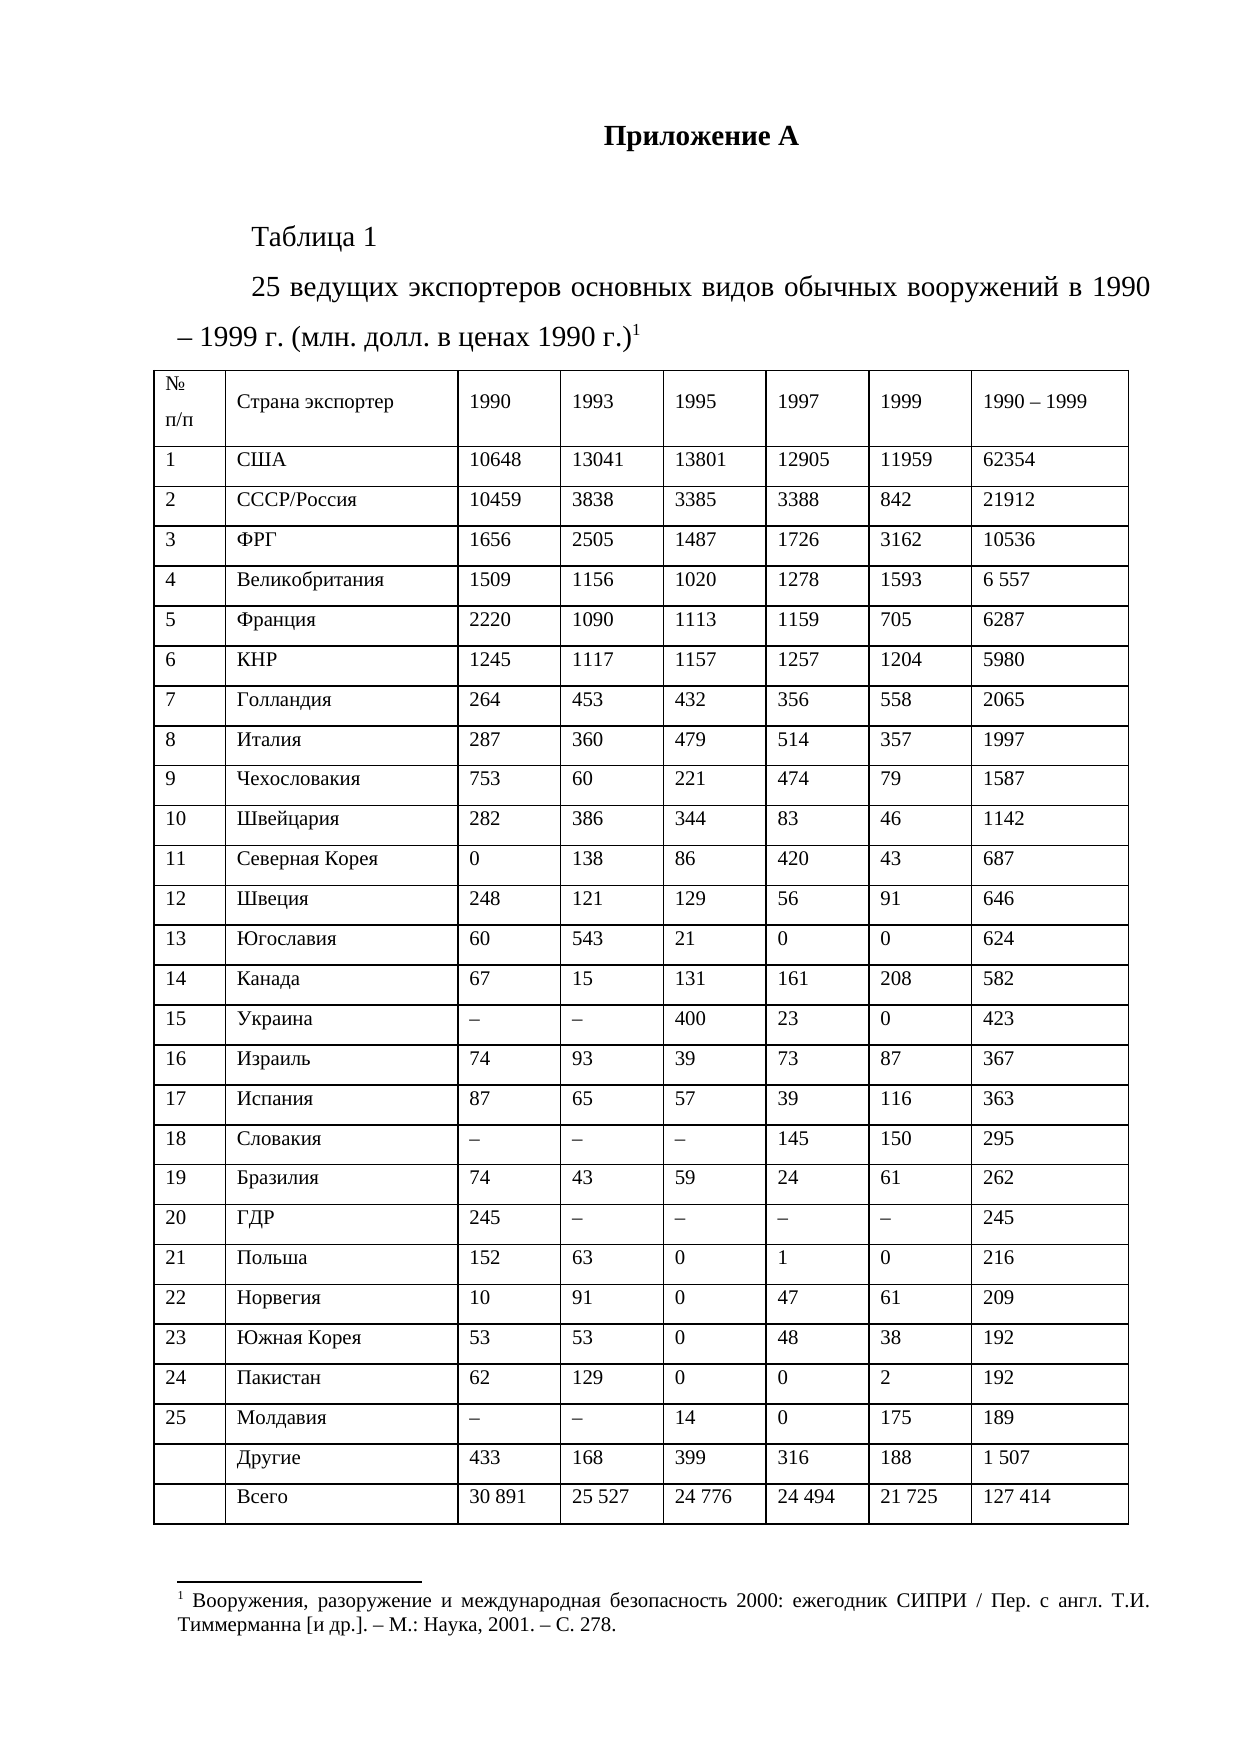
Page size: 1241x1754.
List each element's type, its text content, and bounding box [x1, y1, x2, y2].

table_cell 61 [870, 1165, 971, 1204]
table_cell 121 [561, 886, 663, 924]
table_cell – [459, 1006, 560, 1044]
table_header 1995 [664, 371, 765, 446]
table_cell 287 [459, 727, 560, 765]
table_cell – [561, 1205, 663, 1243]
table_cell 91 [870, 886, 971, 924]
table_cell 2 [155, 487, 225, 525]
table_cell 687 [972, 846, 1128, 884]
table_cell 1117 [561, 647, 663, 685]
table_cell 1257 [767, 647, 868, 685]
table_cell 43 [561, 1165, 663, 1204]
table_cell 6 557 [972, 567, 1128, 605]
table_cell 47 [767, 1285, 868, 1323]
table_cell 127 414 [972, 1485, 1128, 1523]
table_cell 6 [155, 647, 225, 685]
table_cell [155, 1445, 225, 1483]
table_cell 363 [972, 1086, 1128, 1124]
table_header Страна экспортер [226, 371, 457, 446]
table_cell 161 [767, 966, 868, 1004]
table_cell Франция [226, 607, 457, 645]
table_cell Чехословакия [226, 766, 457, 805]
table_cell 13041 [561, 447, 663, 486]
table_cell 0 [767, 1405, 868, 1443]
table_cell 91 [561, 1285, 663, 1323]
table_cell 1509 [459, 567, 560, 605]
table_cell ГДР [226, 1205, 457, 1243]
table_cell 25 527 [561, 1485, 663, 1523]
table_cell 73 [767, 1046, 868, 1084]
table_cell 10648 [459, 447, 560, 486]
table_cell 74 [459, 1165, 560, 1204]
table_cell 245 [459, 1205, 560, 1243]
table_cell 3385 [664, 487, 765, 525]
table_cell Молдавия [226, 1405, 457, 1443]
table_cell Канада [226, 966, 457, 1004]
table_cell 12 [155, 886, 225, 924]
table_cell 39 [664, 1046, 765, 1084]
table_cell 2065 [972, 687, 1128, 725]
table_cell 10 [155, 806, 225, 844]
table_cell 216 [972, 1245, 1128, 1283]
table_cell 1997 [972, 727, 1128, 765]
table_cell Норвегия [226, 1285, 457, 1323]
table_cell Швеция [226, 886, 457, 924]
table_cell Южная Корея [226, 1325, 457, 1363]
table_cell – [870, 1205, 971, 1243]
table_cell 0 [459, 846, 560, 884]
table_cell 22 [155, 1285, 225, 1323]
table_cell Югославия [226, 926, 457, 964]
table_cell 221 [664, 766, 765, 805]
table_cell 53 [459, 1325, 560, 1363]
table_cell 0 [664, 1285, 765, 1323]
table_cell – [561, 1126, 663, 1164]
table_cell 21912 [972, 487, 1128, 525]
table_cell 0 [664, 1365, 765, 1403]
table_cell 7 [155, 687, 225, 725]
table_cell ФРГ [226, 527, 457, 565]
table_cell 38 [870, 1325, 971, 1363]
table_cell 67 [459, 966, 560, 1004]
table_cell Украина [226, 1006, 457, 1044]
table_header 1990 [459, 371, 560, 446]
table_cell 23 [155, 1325, 225, 1363]
table_header № п/п [155, 371, 225, 446]
table_cell 400 [664, 1006, 765, 1044]
table_cell США [226, 447, 457, 486]
table_cell 842 [870, 487, 971, 525]
table_cell 316 [767, 1445, 868, 1483]
table_cell 93 [561, 1046, 663, 1084]
table_cell – [664, 1126, 765, 1164]
table_cell 145 [767, 1126, 868, 1164]
table_cell 423 [972, 1006, 1128, 1044]
table_cell 1142 [972, 806, 1128, 844]
text Таблица 1 [177, 219, 1152, 252]
table_cell 367 [972, 1046, 1128, 1084]
table_cell 168 [561, 1445, 663, 1483]
table_cell 453 [561, 687, 663, 725]
table_cell 0 [767, 1365, 868, 1403]
table_cell 10459 [459, 487, 560, 525]
table_cell – [459, 1405, 560, 1443]
table_cell Северная Корея [226, 846, 457, 884]
table_cell 43 [870, 846, 971, 884]
table_cell 5 [155, 607, 225, 645]
table_cell Великобритания [226, 567, 457, 605]
table_cell 9 [155, 766, 225, 805]
table_cell 1204 [870, 647, 971, 685]
table_cell СССР/Россия [226, 487, 457, 525]
table_cell 0 [870, 1245, 971, 1283]
table_cell – [664, 1205, 765, 1243]
table_cell 360 [561, 727, 663, 765]
table_cell 295 [972, 1126, 1128, 1164]
table_cell 138 [561, 846, 663, 884]
table_cell 8 [155, 727, 225, 765]
table_cell 344 [664, 806, 765, 844]
table_cell 433 [459, 1445, 560, 1483]
table_cell 87 [870, 1046, 971, 1084]
table_cell 386 [561, 806, 663, 844]
table_cell 1156 [561, 567, 663, 605]
table_cell 192 [972, 1365, 1128, 1403]
table_cell 0 [870, 1006, 971, 1044]
table_cell 14 [664, 1405, 765, 1443]
table_cell 23 [767, 1006, 868, 1044]
table_cell 60 [561, 766, 663, 805]
table_cell Пакистан [226, 1365, 457, 1403]
table_cell 65 [561, 1086, 663, 1124]
table_cell 1 [155, 447, 225, 486]
table_cell – [767, 1205, 868, 1243]
table_cell 248 [459, 886, 560, 924]
table_cell 1 [767, 1245, 868, 1283]
table_cell 61 [870, 1285, 971, 1323]
table_cell Испания [226, 1086, 457, 1124]
table_cell 1726 [767, 527, 868, 565]
table_cell 188 [870, 1445, 971, 1483]
table_cell 62 [459, 1365, 560, 1403]
table_cell 53 [561, 1325, 663, 1363]
table_cell 3388 [767, 487, 868, 525]
table_cell 116 [870, 1086, 971, 1124]
table_cell 62354 [972, 447, 1128, 486]
table_cell Швейцария [226, 806, 457, 844]
table_cell 3 [155, 527, 225, 565]
table_cell – [561, 1405, 663, 1443]
table_cell 30 891 [459, 1485, 560, 1523]
table_cell 25 [155, 1405, 225, 1443]
table_cell 1 507 [972, 1445, 1128, 1483]
table_cell 10536 [972, 527, 1128, 565]
table_cell 57 [664, 1086, 765, 1124]
table_cell 543 [561, 926, 663, 964]
table_cell 175 [870, 1405, 971, 1443]
table_cell 2505 [561, 527, 663, 565]
table_cell 2 [870, 1365, 971, 1403]
table_cell 0 [664, 1325, 765, 1363]
table_cell 48 [767, 1325, 868, 1363]
table_cell 264 [459, 687, 560, 725]
table_cell 21 [664, 926, 765, 964]
table_cell Другие [226, 1445, 457, 1483]
table_cell 87 [459, 1086, 560, 1124]
table_cell 209 [972, 1285, 1128, 1323]
table_cell 60 [459, 926, 560, 964]
table_cell 63 [561, 1245, 663, 1283]
table_cell 192 [972, 1325, 1128, 1363]
table_cell Словакия [226, 1126, 457, 1164]
table_cell 1090 [561, 607, 663, 645]
table_cell 357 [870, 727, 971, 765]
table_cell 13 [155, 926, 225, 964]
table_cell 1245 [459, 647, 560, 685]
table_cell Польша [226, 1245, 457, 1283]
table_cell 624 [972, 926, 1128, 964]
table_cell 12905 [767, 447, 868, 486]
table_cell 1157 [664, 647, 765, 685]
table_cell 18 [155, 1126, 225, 1164]
table_cell 3838 [561, 487, 663, 525]
table_cell 21 725 [870, 1485, 971, 1523]
table_cell 1278 [767, 567, 868, 605]
table_cell 1487 [664, 527, 765, 565]
table_cell 86 [664, 846, 765, 884]
table_cell 24 776 [664, 1485, 765, 1523]
table_cell 208 [870, 966, 971, 1004]
table_header 1997 [767, 371, 868, 446]
table_cell 21 [155, 1245, 225, 1283]
table_cell 131 [664, 966, 765, 1004]
table_cell 24 [767, 1165, 868, 1204]
table_cell 582 [972, 966, 1128, 1004]
table_cell Голландия [226, 687, 457, 725]
table_cell – [459, 1126, 560, 1164]
table_cell 150 [870, 1126, 971, 1164]
table_cell 46 [870, 806, 971, 844]
table_cell 13801 [664, 447, 765, 486]
table_cell 1020 [664, 567, 765, 605]
table_cell 11959 [870, 447, 971, 486]
table_cell 129 [664, 886, 765, 924]
table_cell 420 [767, 846, 868, 884]
table_cell 189 [972, 1405, 1128, 1443]
table_cell 19 [155, 1165, 225, 1204]
table_cell 6287 [972, 607, 1128, 645]
table_cell 16 [155, 1046, 225, 1084]
table_cell 356 [767, 687, 868, 725]
table_cell 705 [870, 607, 971, 645]
table_cell 0 [767, 926, 868, 964]
table_cell 1656 [459, 527, 560, 565]
table_cell 11 [155, 846, 225, 884]
table_cell Италия [226, 727, 457, 765]
table_cell 59 [664, 1165, 765, 1204]
table_cell 0 [870, 926, 971, 964]
table_cell 646 [972, 886, 1128, 924]
table_cell 753 [459, 766, 560, 805]
table_cell 79 [870, 766, 971, 805]
table_cell Израиль [226, 1046, 457, 1084]
table_cell 83 [767, 806, 868, 844]
table_cell 4 [155, 567, 225, 605]
table_cell [155, 1485, 225, 1523]
table_cell 558 [870, 687, 971, 725]
table_cell 5980 [972, 647, 1128, 685]
table_header 1993 [561, 371, 663, 446]
table_cell 10 [459, 1285, 560, 1323]
table_cell Всего [226, 1485, 457, 1523]
table_cell 15 [155, 1006, 225, 1044]
table_cell 74 [459, 1046, 560, 1084]
table_header 1999 [870, 371, 971, 446]
table_cell 474 [767, 766, 868, 805]
table_cell – [561, 1006, 663, 1044]
table_cell 514 [767, 727, 868, 765]
table_cell 1593 [870, 567, 971, 605]
table_cell 1587 [972, 766, 1128, 805]
table_cell КНР [226, 647, 457, 685]
table_cell 399 [664, 1445, 765, 1483]
table_cell Бразилия [226, 1165, 457, 1204]
subtitle Приложение А [177, 118, 1152, 152]
table_cell 14 [155, 966, 225, 1004]
table_cell 282 [459, 806, 560, 844]
table_cell 56 [767, 886, 868, 924]
table_cell 2220 [459, 607, 560, 645]
table_cell 432 [664, 687, 765, 725]
text 25 ведущих экспортеров основных видов обычных вооружений в 1990 – 1999 г. (млн. долл. в ценах 1990 г.) [177, 269, 1152, 353]
table_cell 0 [664, 1245, 765, 1283]
table_cell 479 [664, 727, 765, 765]
table_cell 24 [155, 1365, 225, 1403]
table_cell 24 494 [767, 1485, 868, 1523]
table_cell 3162 [870, 527, 971, 565]
table_cell 129 [561, 1365, 663, 1403]
table_cell 1159 [767, 607, 868, 645]
table_cell 152 [459, 1245, 560, 1283]
table_cell 39 [767, 1086, 868, 1124]
table_cell 17 [155, 1086, 225, 1124]
table_header 1990 – 1999 [972, 371, 1128, 446]
table_cell 262 [972, 1165, 1128, 1204]
table_cell 20 [155, 1205, 225, 1243]
table_cell 15 [561, 966, 663, 1004]
table_cell 1113 [664, 607, 765, 645]
table_cell 245 [972, 1205, 1128, 1243]
